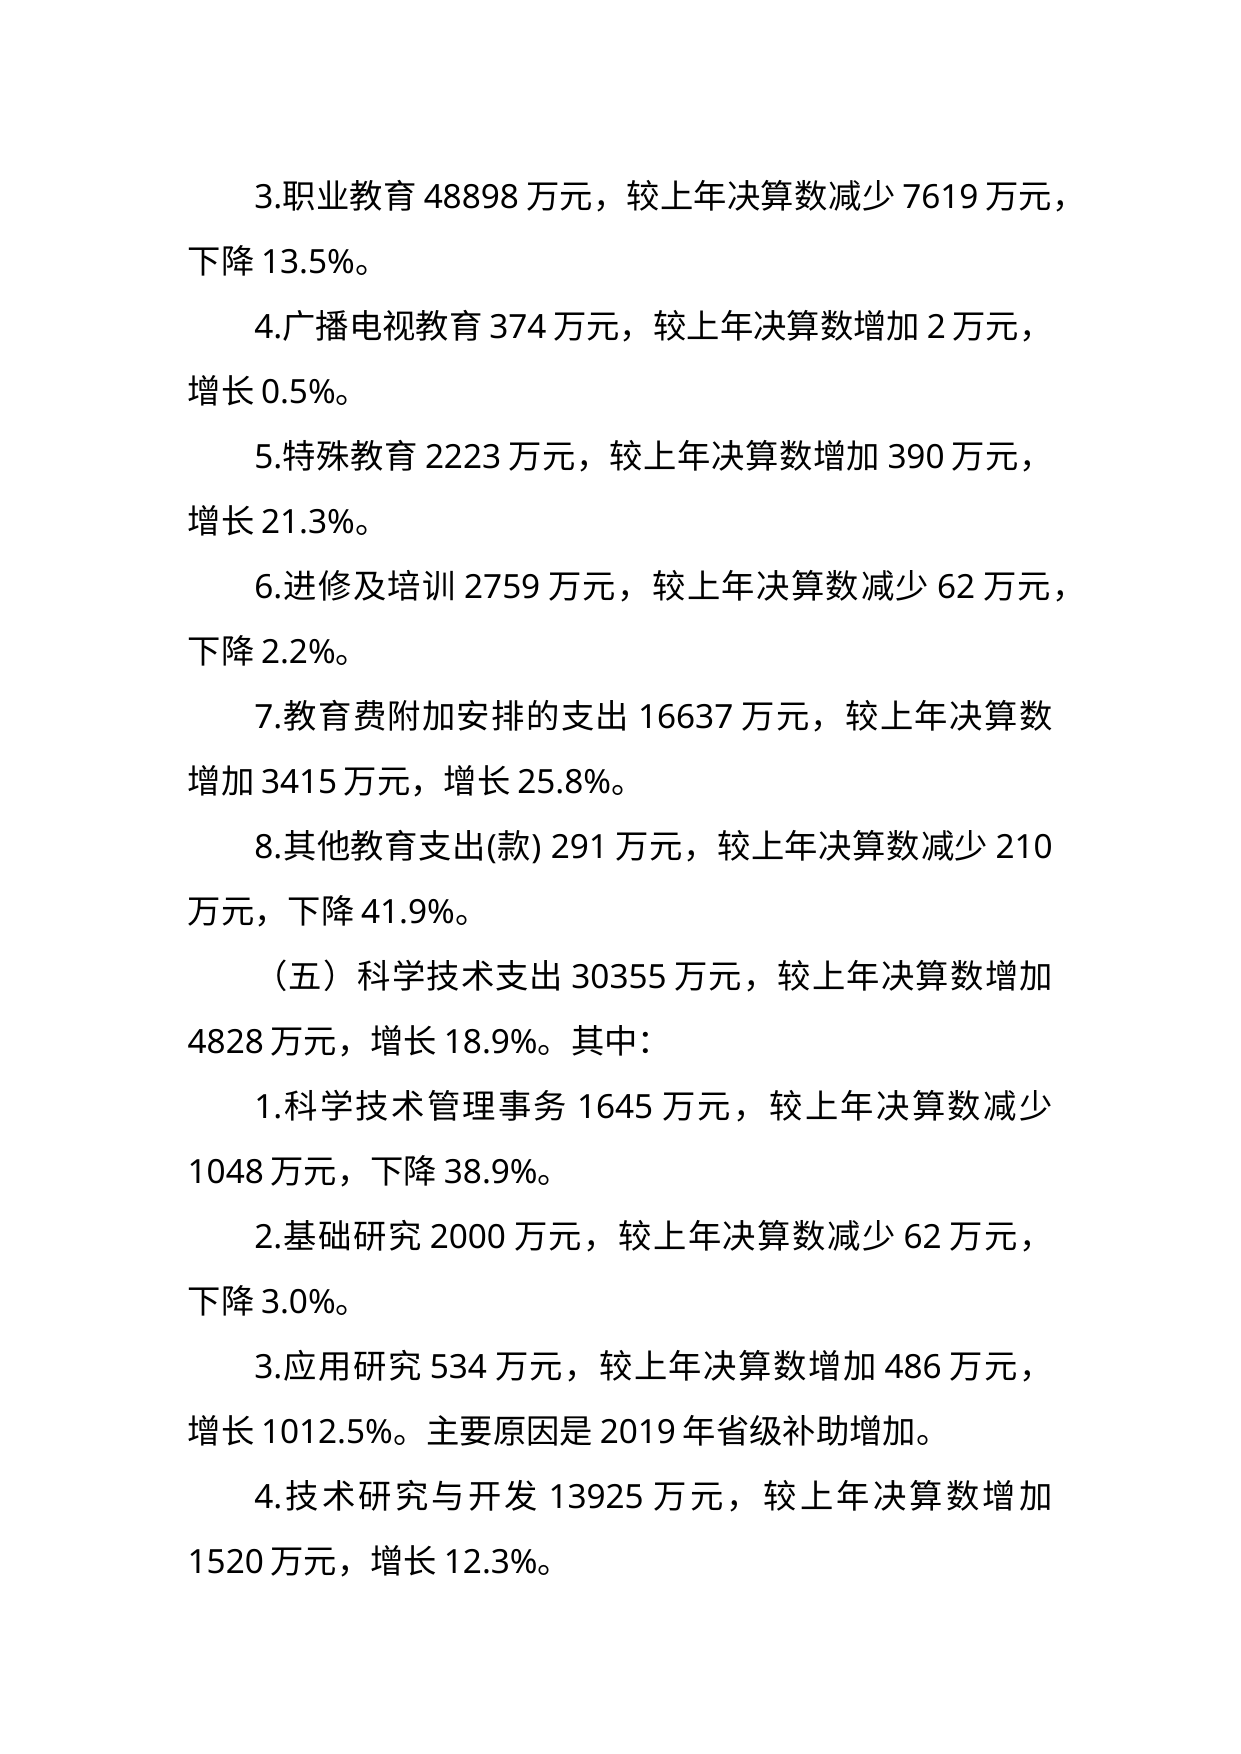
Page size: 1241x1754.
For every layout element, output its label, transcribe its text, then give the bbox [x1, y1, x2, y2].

text 8.其他教育支出(款) 291万元，较上年决算数减少210万元，下降41.9%。 [187, 812, 1053, 942]
text 7.教育费附加安排的支出16637万元，较上年决算数增加3415万元，增长25.8%。 [187, 682, 1053, 812]
text 6.进修及培训2759万元，较上年决算数减少62万元，下降2.2%。 [187, 552, 1053, 682]
text 3.职业教育48898万元，较上年决算数减少7619万元，下降13.5%。 [187, 162, 1053, 292]
text 1.科学技术管理事务1645万元，较上年决算数减少1048万元，下降38.9%。 [187, 1072, 1053, 1202]
text 4.技术研究与开发13925万元，较上年决算数增加1520万元，增长12.3%。 [187, 1462, 1053, 1592]
text 4.广播电视教育374万元，较上年决算数增加2万元，增长0.5%。 [187, 292, 1053, 422]
text 5.特殊教育2223万元，较上年决算数增加390万元，增长21.3%。 [187, 422, 1053, 552]
text 2.基础研究2000万元，较上年决算数减少62万元，下降3.0%。 [187, 1202, 1053, 1332]
text （五）科学技术支出30355万元，较上年决算数增加4828万元，增长18.9%。其中： [187, 942, 1053, 1072]
text 3.应用研究534万元，较上年决算数增加486万元，增长1012.5%。主要原因是2019年省级补助增加。 [187, 1332, 1053, 1462]
